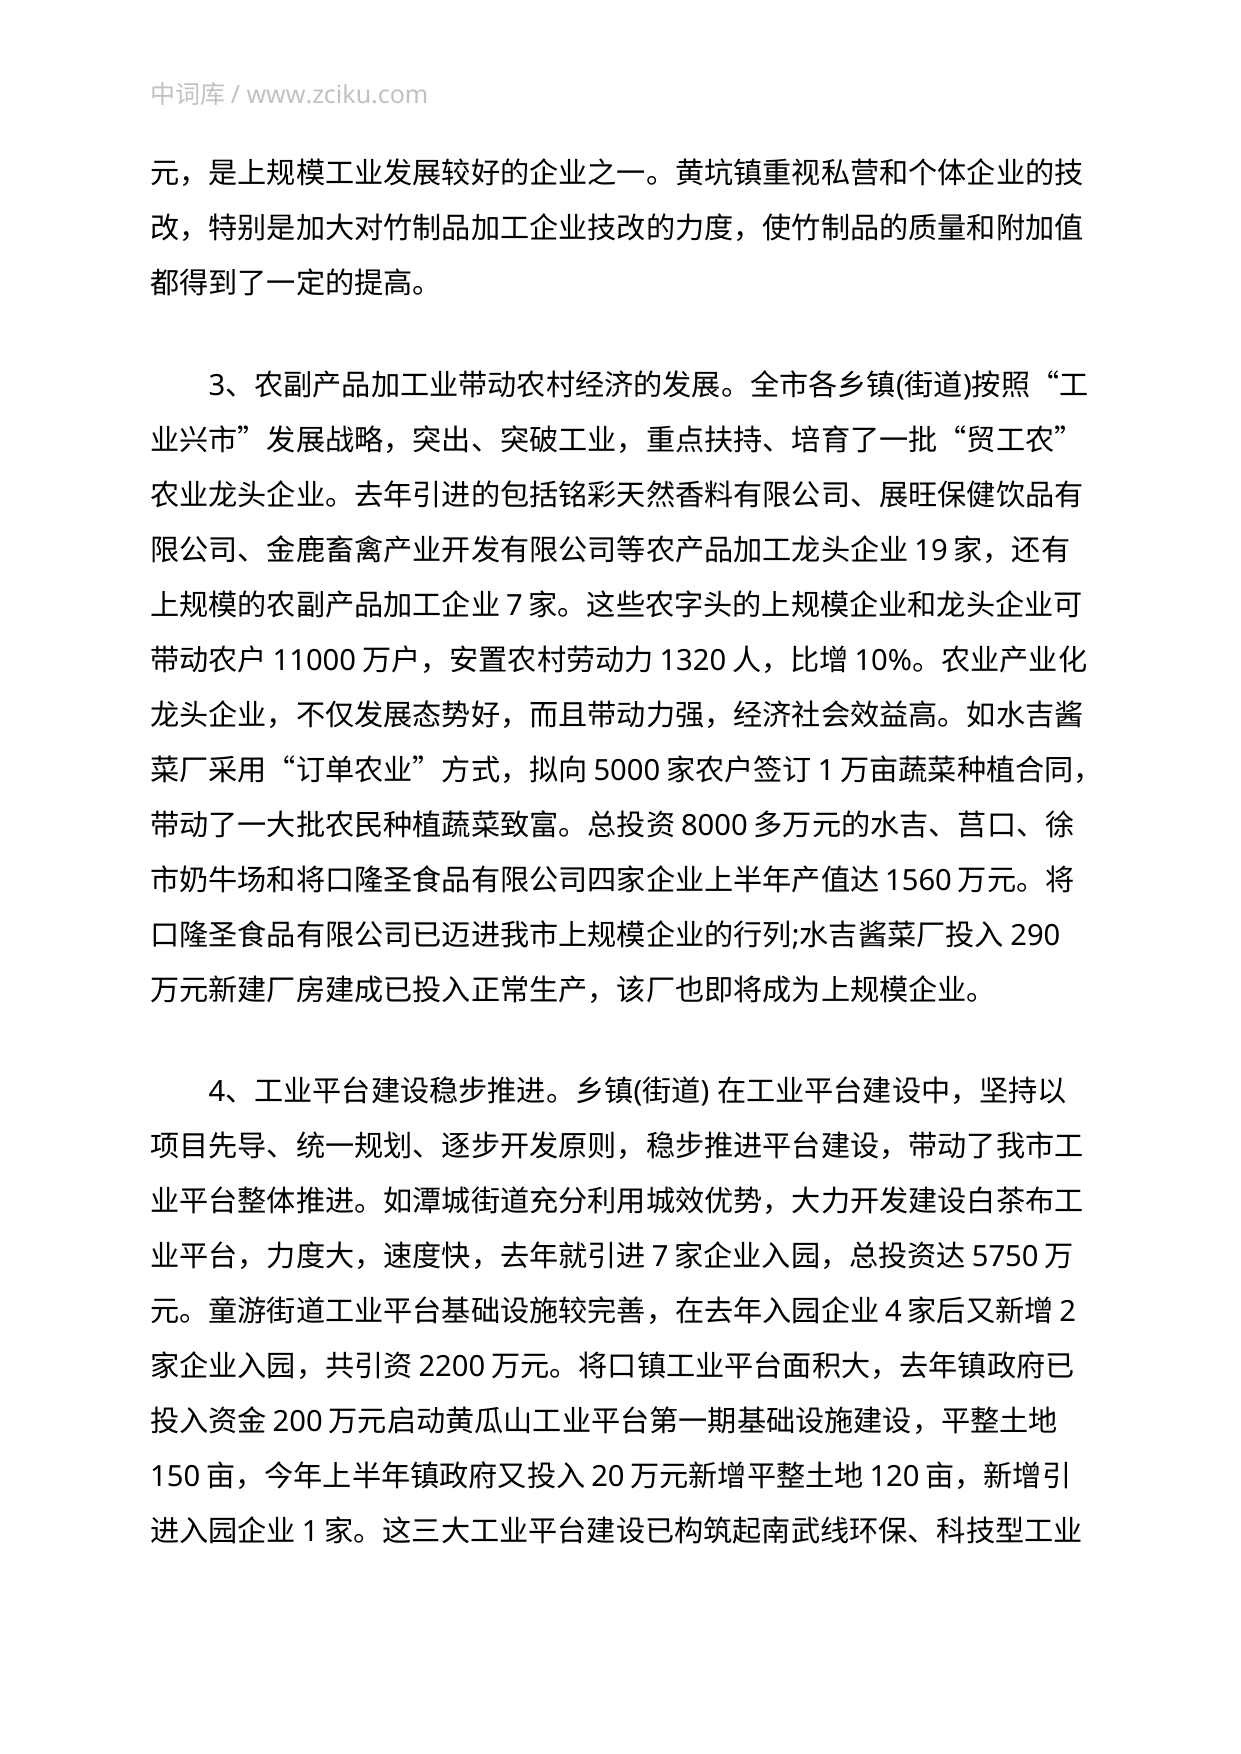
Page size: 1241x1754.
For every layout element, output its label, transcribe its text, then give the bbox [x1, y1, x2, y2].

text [150, 1068, 1090, 1550]
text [150, 150, 1090, 302]
text 3、农副产品加工业带动农村经济的发展。全市各乡镇(街道)按照“工业兴市”发展战略，突出、突破工业，重点扶持、培育了一批“贸工农”农业龙头企业。去年引进的包括铭彩天然香料有限公司、展旺保健饮品有限公司、金鹿畜禽产业开发有限公司等农产品加工龙头企业19家，还有上规模的农副产品加工企业7家。这些农字头的上规模企业和龙头企业可带动农户11000万户，安置农村劳动力1320人，比增10%。农业产业化龙头企业，不仅发展态势好，而且带动力强，经济社会效益高。如水吉酱菜厂采用“订单农业”方式，拟向5000家农户签订1万亩蔬菜种植合同，带动了一大批农民种植蔬菜致富。总投资8000多万元的水吉、莒口、徐市奶牛场和将口隆圣食品有限公司四家企业上半年产值达1560万元。将口隆圣食品有限公司已迈进我市上规模企业的行列;水吉酱菜厂投入 290万元新建厂房建成已投入正常生产，该厂也即将成为上规模企业。 [150, 362, 1090, 1008]
